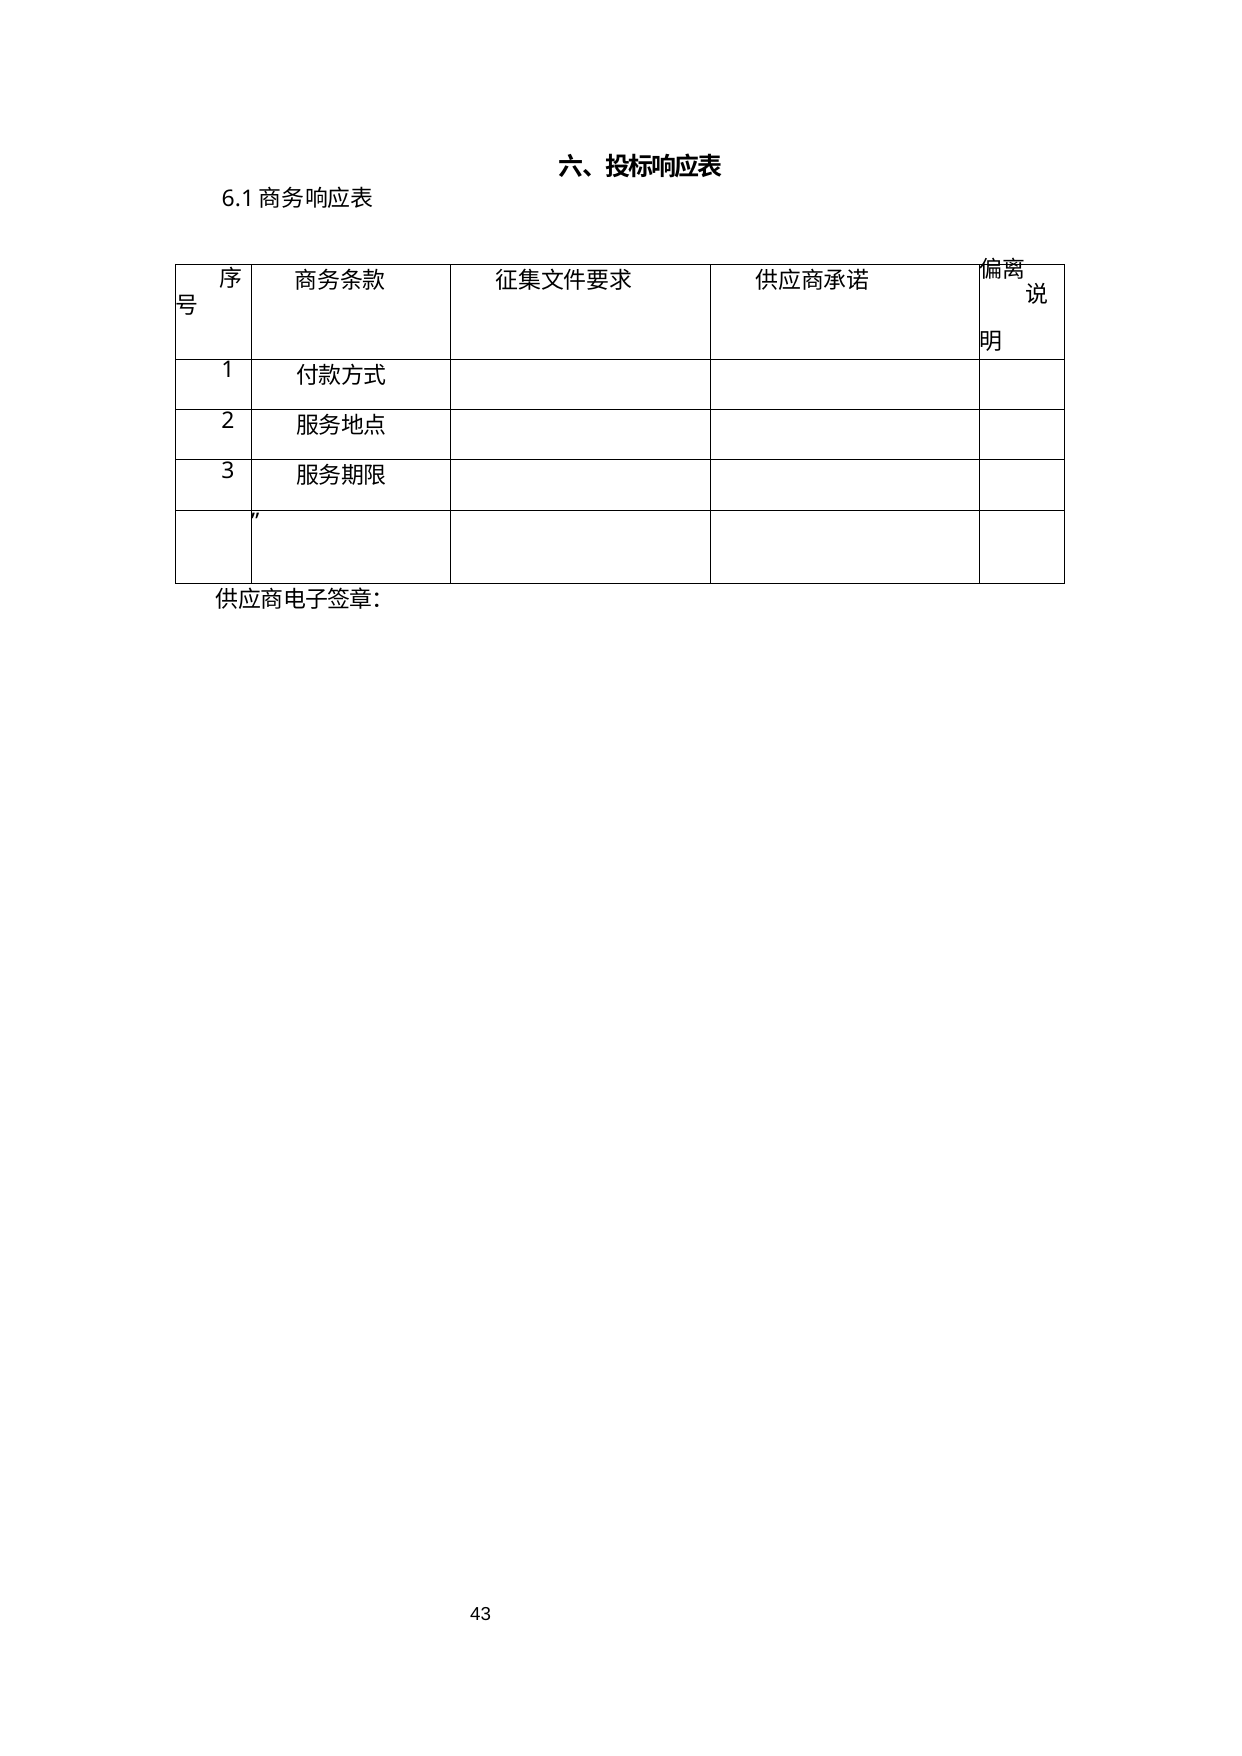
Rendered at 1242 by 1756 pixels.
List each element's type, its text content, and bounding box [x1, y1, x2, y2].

table_cell ” [176, 511, 251, 583]
table_cell [451, 460, 710, 510]
text 六、投标响应表 [175, 149, 1065, 182]
table_header 序号 [176, 265, 251, 359]
table_cell 3 [176, 460, 251, 510]
table_cell [980, 360, 1064, 409]
table_cell 服务期限 [252, 460, 450, 510]
table_cell [711, 460, 979, 510]
table_cell 付款方式 [252, 360, 450, 409]
table_cell [711, 511, 979, 583]
table_cell 服务地点 [252, 410, 450, 459]
text 供应商电子签章： [175, 584, 1065, 614]
table_header 供应商承诺 [711, 265, 979, 359]
table_cell 1 [176, 360, 251, 409]
table_cell [711, 360, 979, 409]
table_cell [980, 410, 1064, 459]
table_cell [451, 360, 710, 409]
table_cell [980, 511, 1064, 583]
table_cell [451, 511, 710, 583]
table_cell [451, 410, 710, 459]
table_cell [980, 460, 1064, 510]
table_cell 2 [176, 410, 251, 459]
table_header 征集文件要求 [451, 265, 710, 359]
table_cell [711, 410, 979, 459]
table_cell [252, 511, 450, 583]
text 6.1商务响应表 [175, 182, 1065, 213]
table_header 商务条款 [252, 265, 450, 359]
table_header 偏离说明 [980, 265, 1064, 359]
